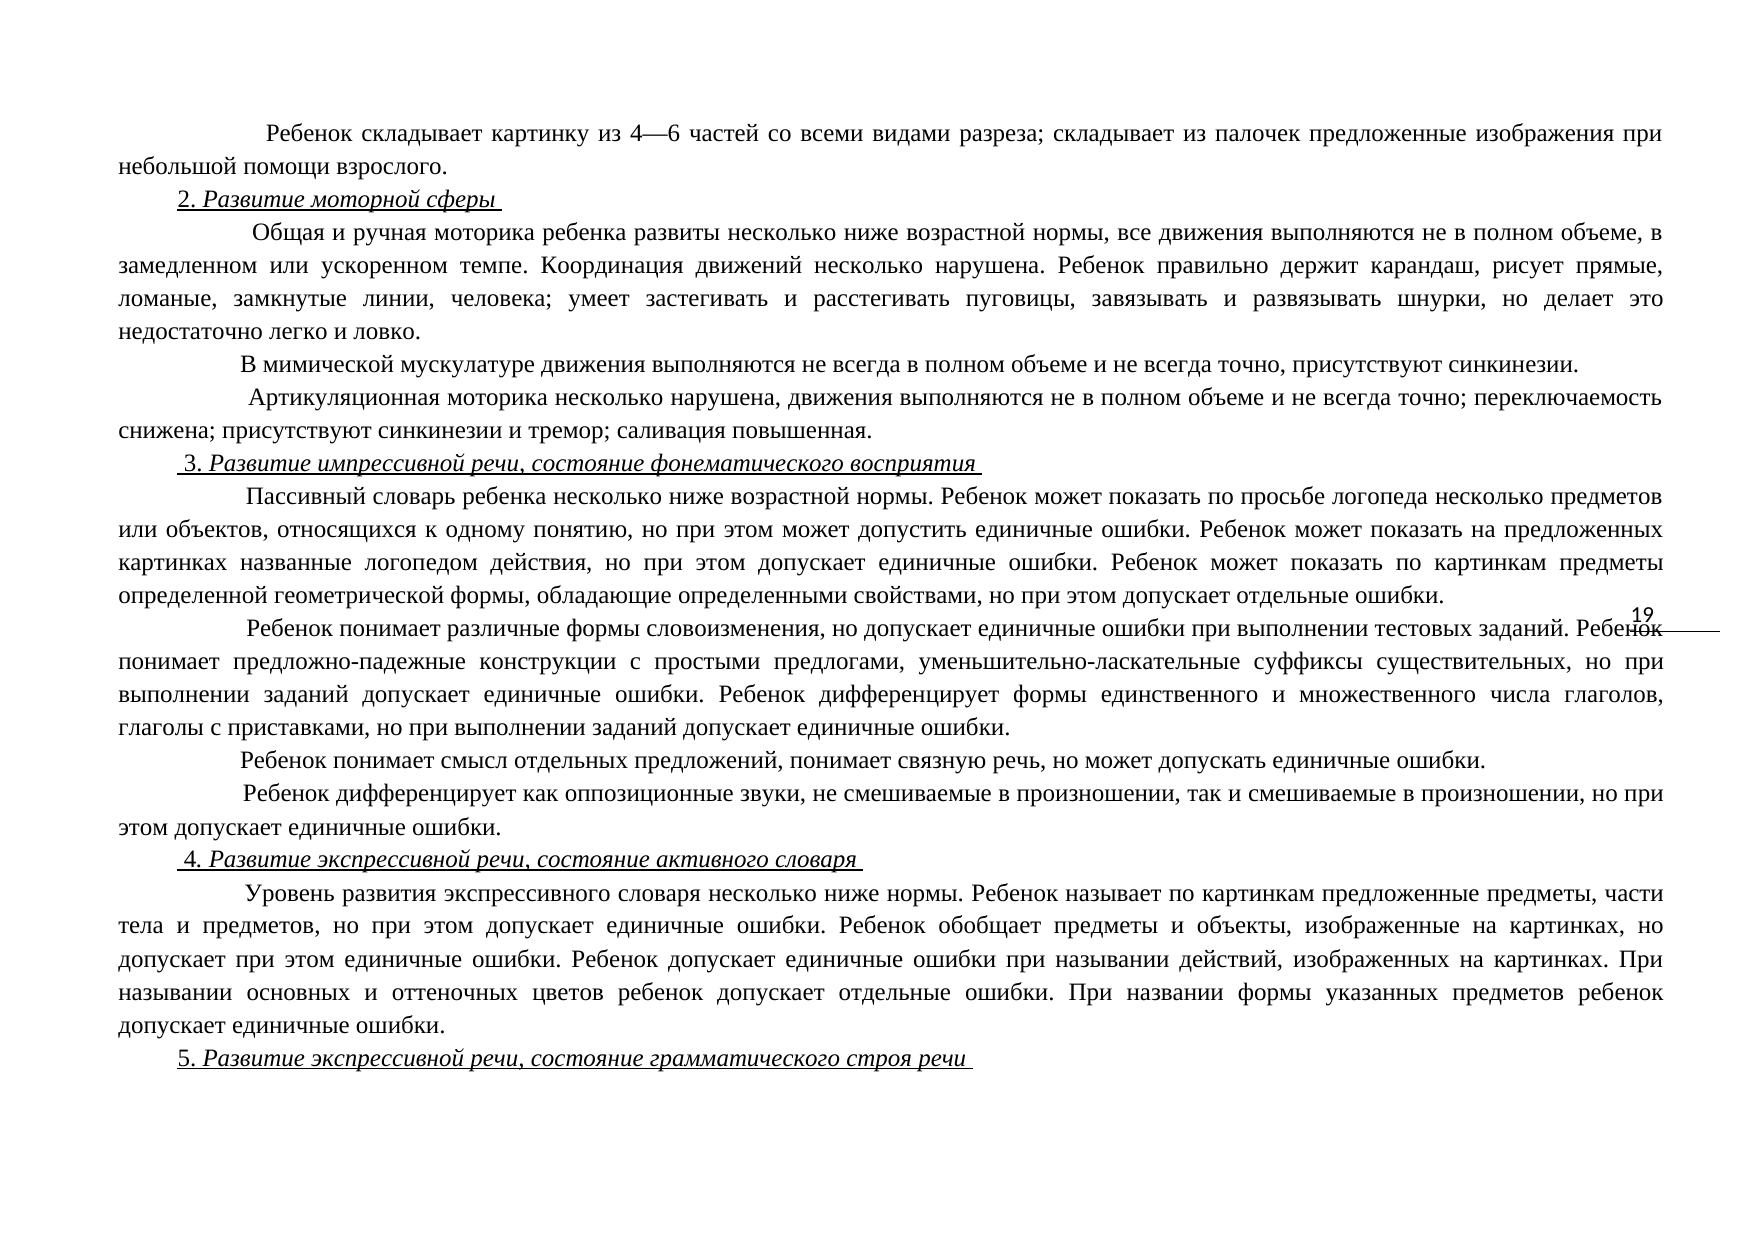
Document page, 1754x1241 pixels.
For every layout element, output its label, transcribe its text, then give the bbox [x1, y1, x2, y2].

text 2. Развитие моторной сферы [118, 184, 1665, 213]
text Артикуляционная моторика несколько нарушена, движения выполняются не в полном объеме и не всегда точно; переключаемость снижена; присутствуют синкинезии и тремор; саливация повышенная. [118, 382, 1665, 444]
text Пассивный словарь ребенка несколько ниже возрастной нормы. Ребенок может показать по просьбе логопеда несколько предметов или объектов, относящихся к одному понятию, но при этом может допустить единичные ошибки. Ребенок может показать на предложенных картинках названные логопедом действия, но при этом допускает единичные ошибки. Ребенок может показать по картинкам предметы определенной геометрической формы, обладающие определенными свойствами, но при этом допускает отдельные ошибки. [118, 481, 1665, 609]
text 4. Развитие экспрессивной речи, состояние активного словаря [118, 844, 1665, 873]
text Ребенок дифференцирует как оппозиционные звуки, не смешиваемые в произношении, так и смешиваемые в произношении, но при этом допускает единичные ошибки. [118, 778, 1665, 840]
text 3. Развитие импрессивной речи, состояние фонематического восприятия [118, 448, 1665, 477]
text Ребенок складывает картинку из 4—6 частей со всеми видами разреза; складывает из палочек предложенные изображения при небольшой помощи взрослого. [118, 118, 1665, 180]
text Общая и ручная моторика ребенка развиты несколько ниже возрастной нормы, все движения выполняются не в полном объеме, в замедленном или ускоренном темпе. Координация движений несколько нарушена. Ребенок правильно держит карандаш, рисует прямые, ломаные, замкнутые линии, человека; умеет застегивать и расстегивать пуговицы, завязывать и развязывать шнурки, но делает это недостаточно легко и ловко. [118, 217, 1665, 345]
text Уровень развития экспрессивного словаря несколько ниже нормы. Ребенок называет по картинкам предложенные предметы, части тела и предметов, но при этом допускает единичные ошибки. Ребенок обобщает предметы и объекты, изображенные на картинках, но допускает при этом единичные ошибки. Ребенок допускает единичные ошибки при назывании действий, изображенных на картинках. При назывании основных и оттеночных цветов ребенок допускает отдельные ошибки. При названии формы указанных предметов ребенок допускает единичные ошибки. [118, 878, 1665, 1038]
text 5. Развитие экспрессивной речи, состояние грамматического строя речи [118, 1043, 1665, 1071]
text Ребенок понимает смысл отдельных предложений, понимает связную речь, но может допускать единичные ошибки. [118, 746, 1665, 774]
text Ребенок понимает различные формы словоизменения, но допускает единичные ошибки при выполнении тестовых заданий. Ребенок понимает предложно-падежные конструкции с простыми предлогами, уменьшительно-ласкательные суффиксы существительных, но при выполнении заданий допускает единичные ошибки. Ребенок дифференцирует формы единственного и множественного числа глаголов, глаголы с приставками, но при выполнении заданий допускает единичные ошибки. [118, 613, 1665, 741]
text В мимической мускулатуре движения выполняются не всегда в полном объеме и не всегда точно, присутствуют синкинезии. [118, 349, 1665, 378]
